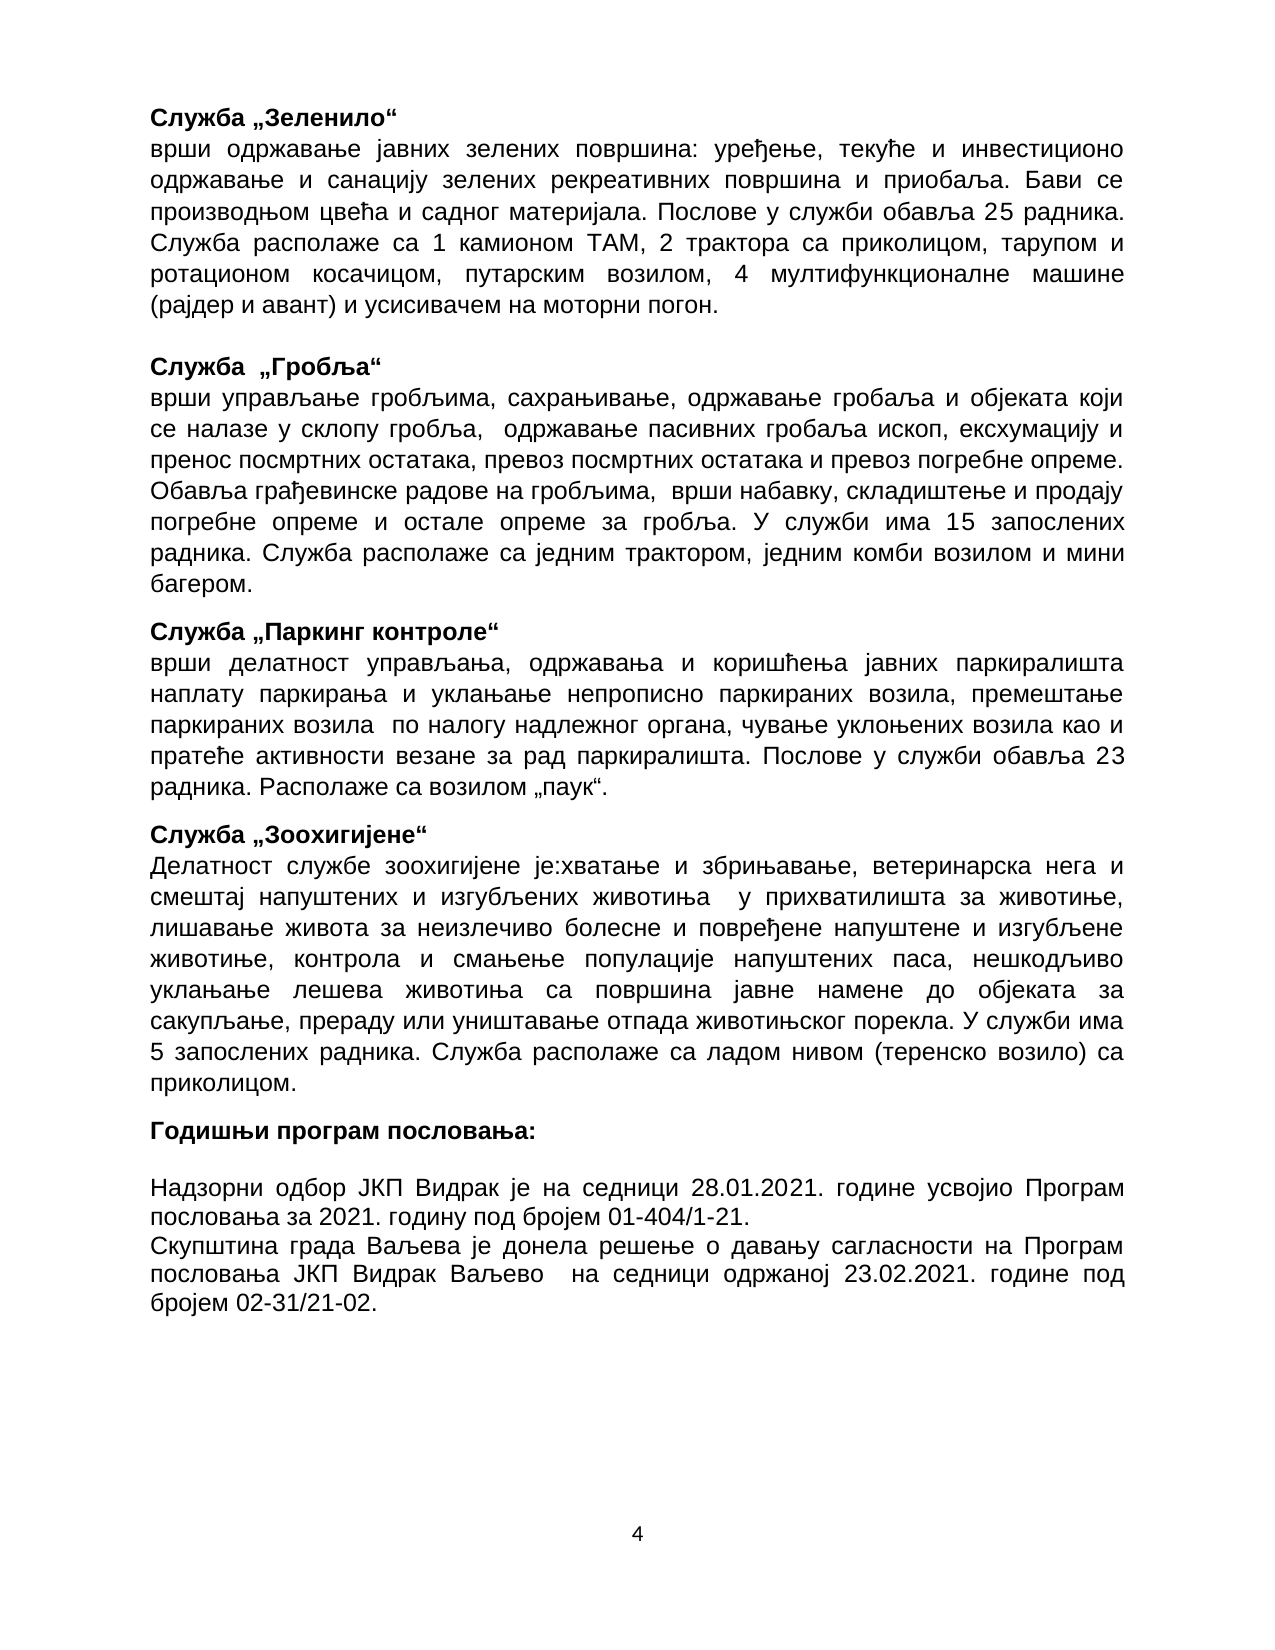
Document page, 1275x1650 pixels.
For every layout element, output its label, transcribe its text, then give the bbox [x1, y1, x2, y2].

text Служба „Зеленило“ [150, 103, 1125, 132]
text Служба „Зоохигијене“ [150, 820, 1125, 848]
text врши делатност управљања, одржавања и коришћења јавних паркиралишта наплату паркирања и уклањање непрописно паркираних возила, премештање паркираних возила по налогу надлежног органа, чување уклоњених возила као и пратеће активности везане за рад паркиралишта. Послове у служби обавља 23 радника. Располаже са возилом „паук“. [150, 648, 1125, 801]
text врши одржавање јавних зелених површина: уређење, текуће и инвестиционо одржавање и санацију зелених рекреативних површина и приобаља. Бави се производњом цвећа и садног материјала. Послове у служби обавља 25 радникa. Служба располаже са 1 камионом TAM, 2 трактора са приколицом, тарупом и ротационом косачицом, путарским возилом, 4 мултифункционалне машине (рајдер и авант) и усисивачем на моторни погон. [150, 134, 1125, 318]
text Делатност службе зоохигијене је:хватање и збрињавање, ветеринарска нега и смештај напуштених и изгубљених животиња у прихватилишта за животиње, лишавање живота за неизлечиво болесне и повређене напуштене и изгубљене животиње, контрола и смањење популације напуштених паса, нешкодљиво уклањање лешева животиња са површина јавне намене до објеката за сакупљање, прераду или уништавање отпада животињског порекла. У служби има 5 запослених радника. Служба располаже са ладом нивом (теренско возило) са приколицом. [150, 851, 1125, 1097]
text Служба „Паркинг контроле“ [150, 617, 1125, 646]
text Годишњи програм пословања: [150, 1116, 1125, 1144]
text Надзорни одбор ЈКП Видрак је на седници 28.01.2021. године усвојио Програм пословања за 2021. годину под бројем 01-404/1-21. [150, 1173, 1125, 1231]
text Служба „Гробља“ [150, 352, 1125, 381]
text врши управљање гробљима, сахрањивање, одржавање гробаља и објеката који се налазе у склопу гробља, одржавање пасивних гробаља ископ, ексхумацију и пренос посмртних остатака, превоз посмртних остатака и превоз погребне опреме. Обавља грађевинске радове на гробљима, врши набавку, складиштење и продају погребне опреме и остале опреме за гробља. У служби има 15 запослених радника. Служба располаже са једним трактором, једним комби возилом и мини багером. [150, 383, 1125, 598]
text Скупштина града Ваљева је донела решење о давању сагласности на Програм пословања ЈКП Видрак Ваљево на седници одржаној 23.02.2021. године под бројем 02-31/21-02. [150, 1231, 1125, 1317]
